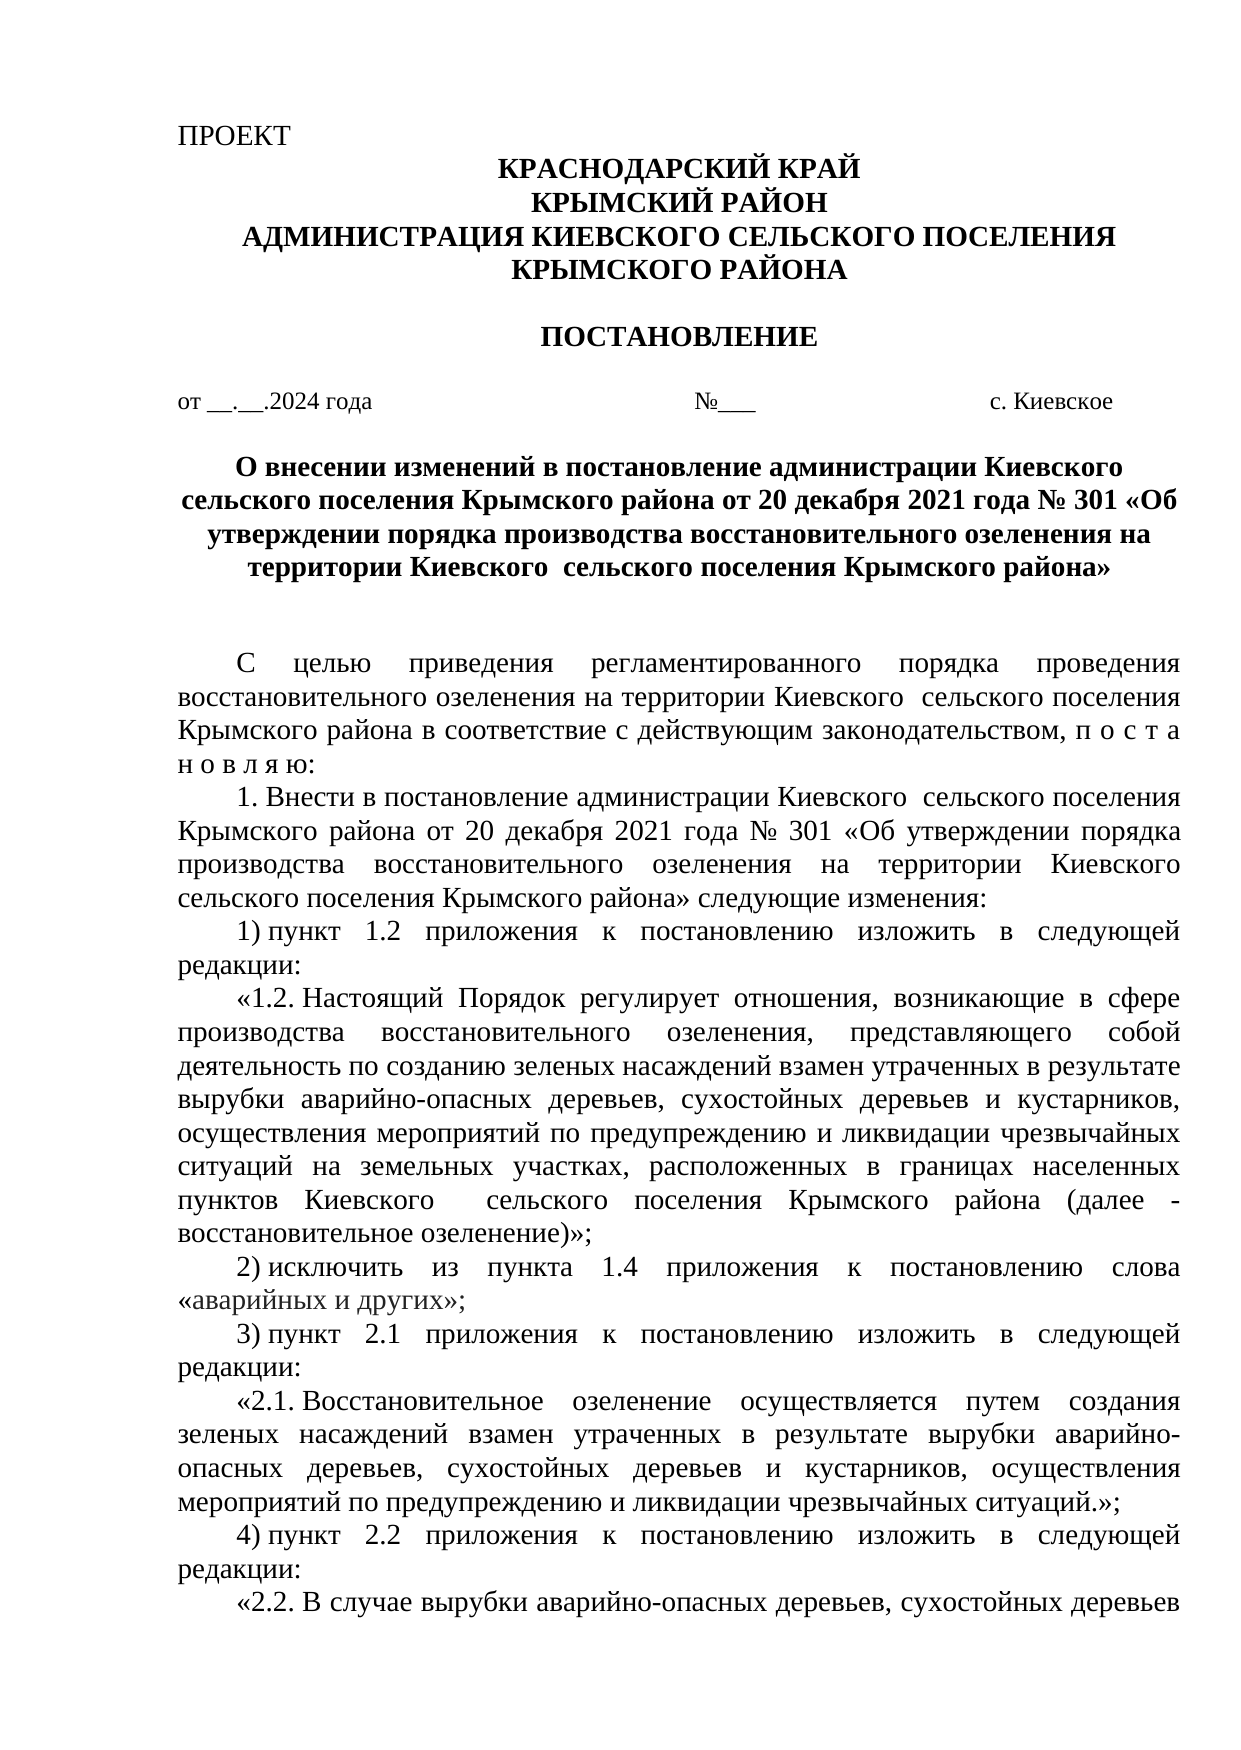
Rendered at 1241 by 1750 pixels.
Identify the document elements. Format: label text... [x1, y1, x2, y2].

text КРАСНОДАРСКИЙ КРАЙ [177, 152, 1181, 185]
text от __.__.2024 года №___ с. Киевское [177, 386, 1181, 415]
text С целью приведения регламентированного порядка проведения восстановительного озеленения на территории Киевского сельского поселения Крымского района в соответствие с действующим законодательством, п о с т а н о в л я ю: [177, 645, 1181, 779]
text 3) пункт 2.1 приложения к постановлению изложить в следующей редакции: [177, 1316, 1181, 1383]
text ПОСТАНОВЛЕНИЕ [177, 319, 1181, 353]
text 1. Внести в постановление администрации Киевского сельского поселения Крымского района от 20 декабря 2021 года № 301 «Об утверждении порядка производства восстановительного озеленения на территории Киевского сельского поселения Крымского района» следующие изменения: [177, 779, 1181, 913]
text КРЫМСКОГО РАЙОНА [177, 252, 1181, 286]
text 4) пункт 2.2 приложения к постановлению изложить в следующей редакции: [177, 1517, 1181, 1584]
text ПРОЕКТ [177, 118, 1181, 152]
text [177, 1584, 1181, 1618]
text 1) пункт 1.2 приложения к постановлению изложить в следующей редакции: [177, 913, 1181, 981]
text АДМИНИСТРАЦИЯ КИЕВСКОГО СЕЛЬСКОГО ПОСЕЛЕНИЯ [177, 219, 1181, 252]
text КРЫМСКИЙ РАЙОН [177, 185, 1181, 219]
text «1.2. Настоящий Порядок регулирует отношения, возникающие в сфере производства восстановительного озеленения, представляющего собой деятельность по созданию зеленых насаждений взамен утраченных в результате вырубки аварийно-опасных деревьев, сухостойных деревьев и кустарников, осуществления мероприятий по предупреждению и ликвидации чрезвычайных ситуаций на земельных участках, расположенных в границах населенных пунктов Киевского сельского поселения Крымского района (далее - восстановительное озеленение)»; [177, 981, 1181, 1249]
text О внесении изменений в постановление администрации Киевского сельского поселения Крымского района от 20 декабря 2021 года № 301 «Об утверждении порядка производства восстановительного озеленения на территории Киевского сельского поселения Крымского района» [177, 449, 1181, 583]
text 2) исключить из пункта 1.4 приложения к постановлению слова «аварийных и других»; [177, 1249, 1181, 1316]
text «2.1. Восстановительное озеленение осуществляется путем создания зеленых насаждений взамен утраченных в результате вырубки аварийно-опасных деревьев, сухостойных деревьев и кустарников, осуществления мероприятий по предупреждению и ликвидации чрезвычайных ситуаций.»; [177, 1383, 1181, 1517]
